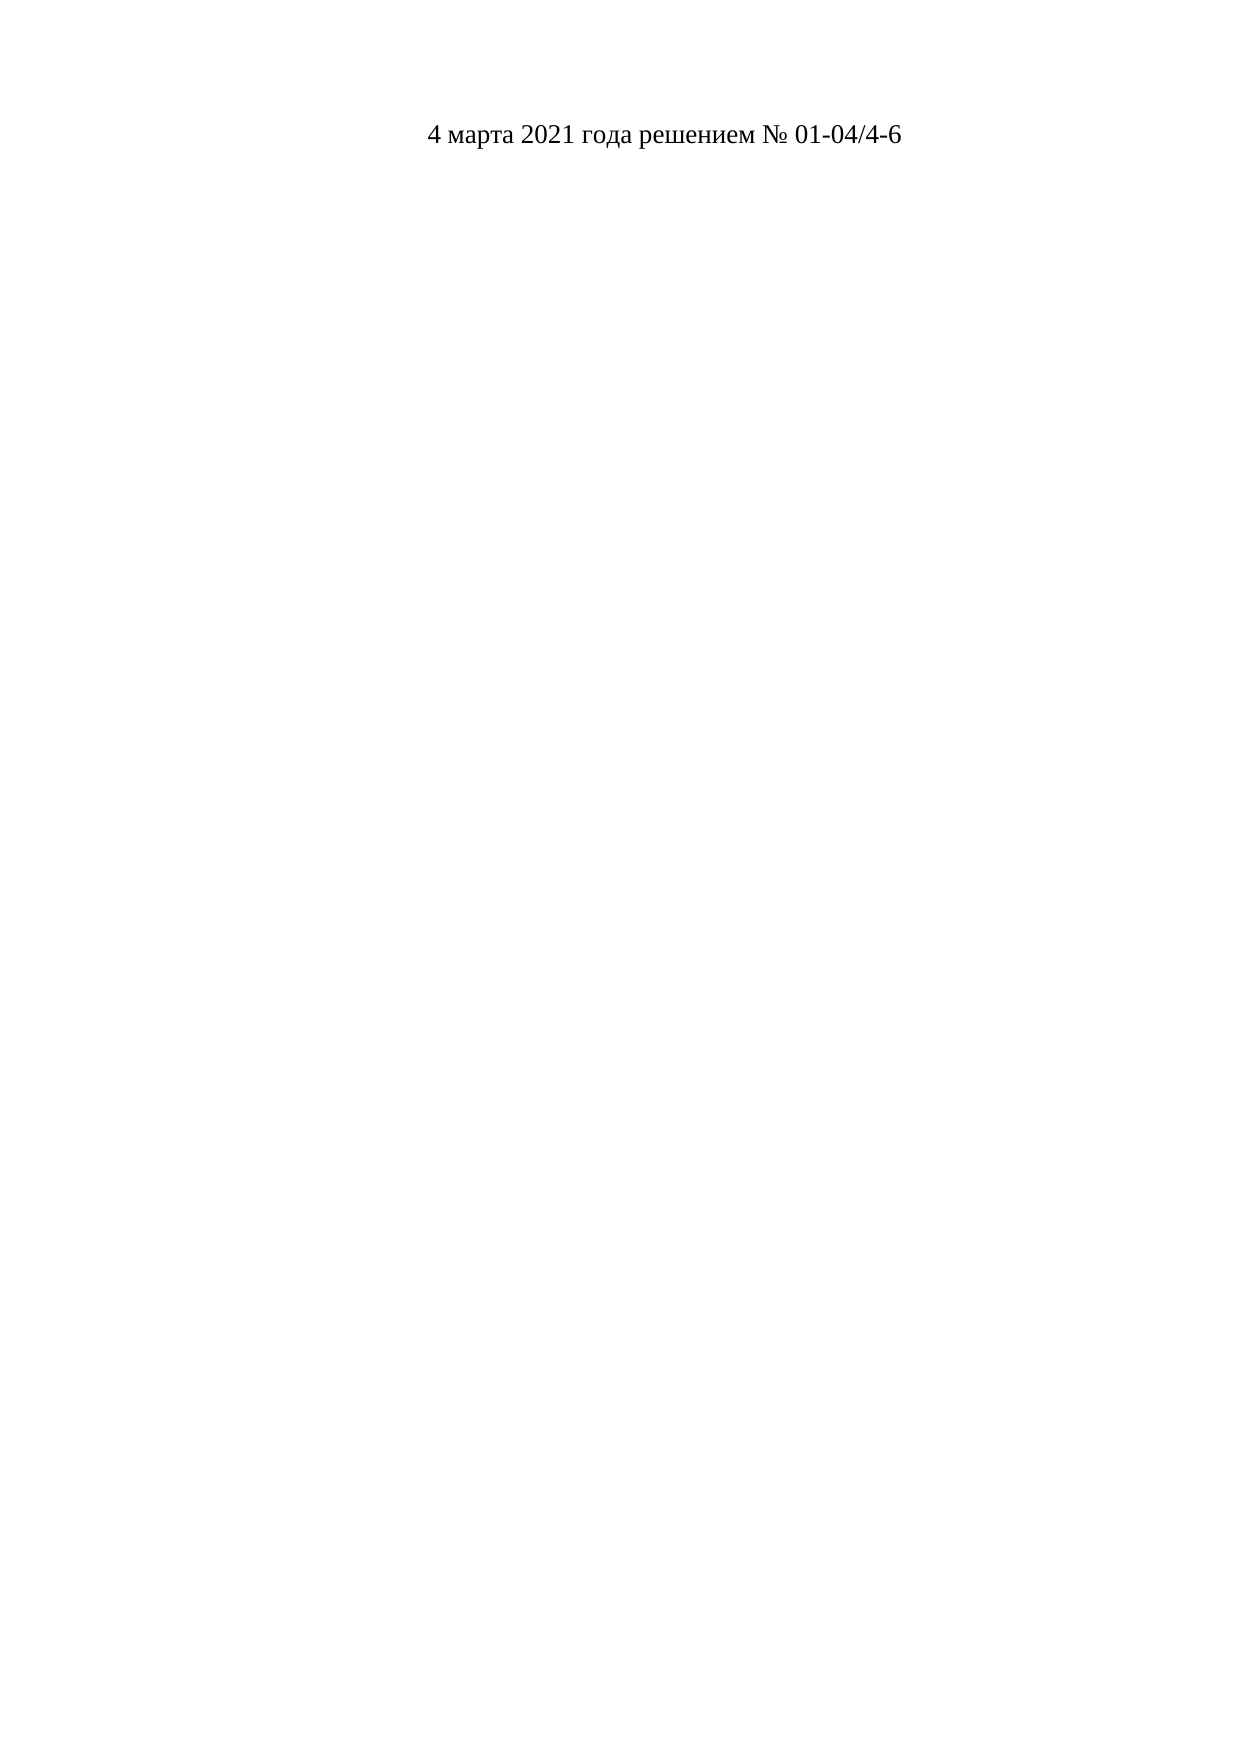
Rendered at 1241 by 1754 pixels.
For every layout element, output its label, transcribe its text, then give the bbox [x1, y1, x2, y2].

text 4 марта 2021 года решением № 01-04/4-6 [177, 118, 1152, 149]
